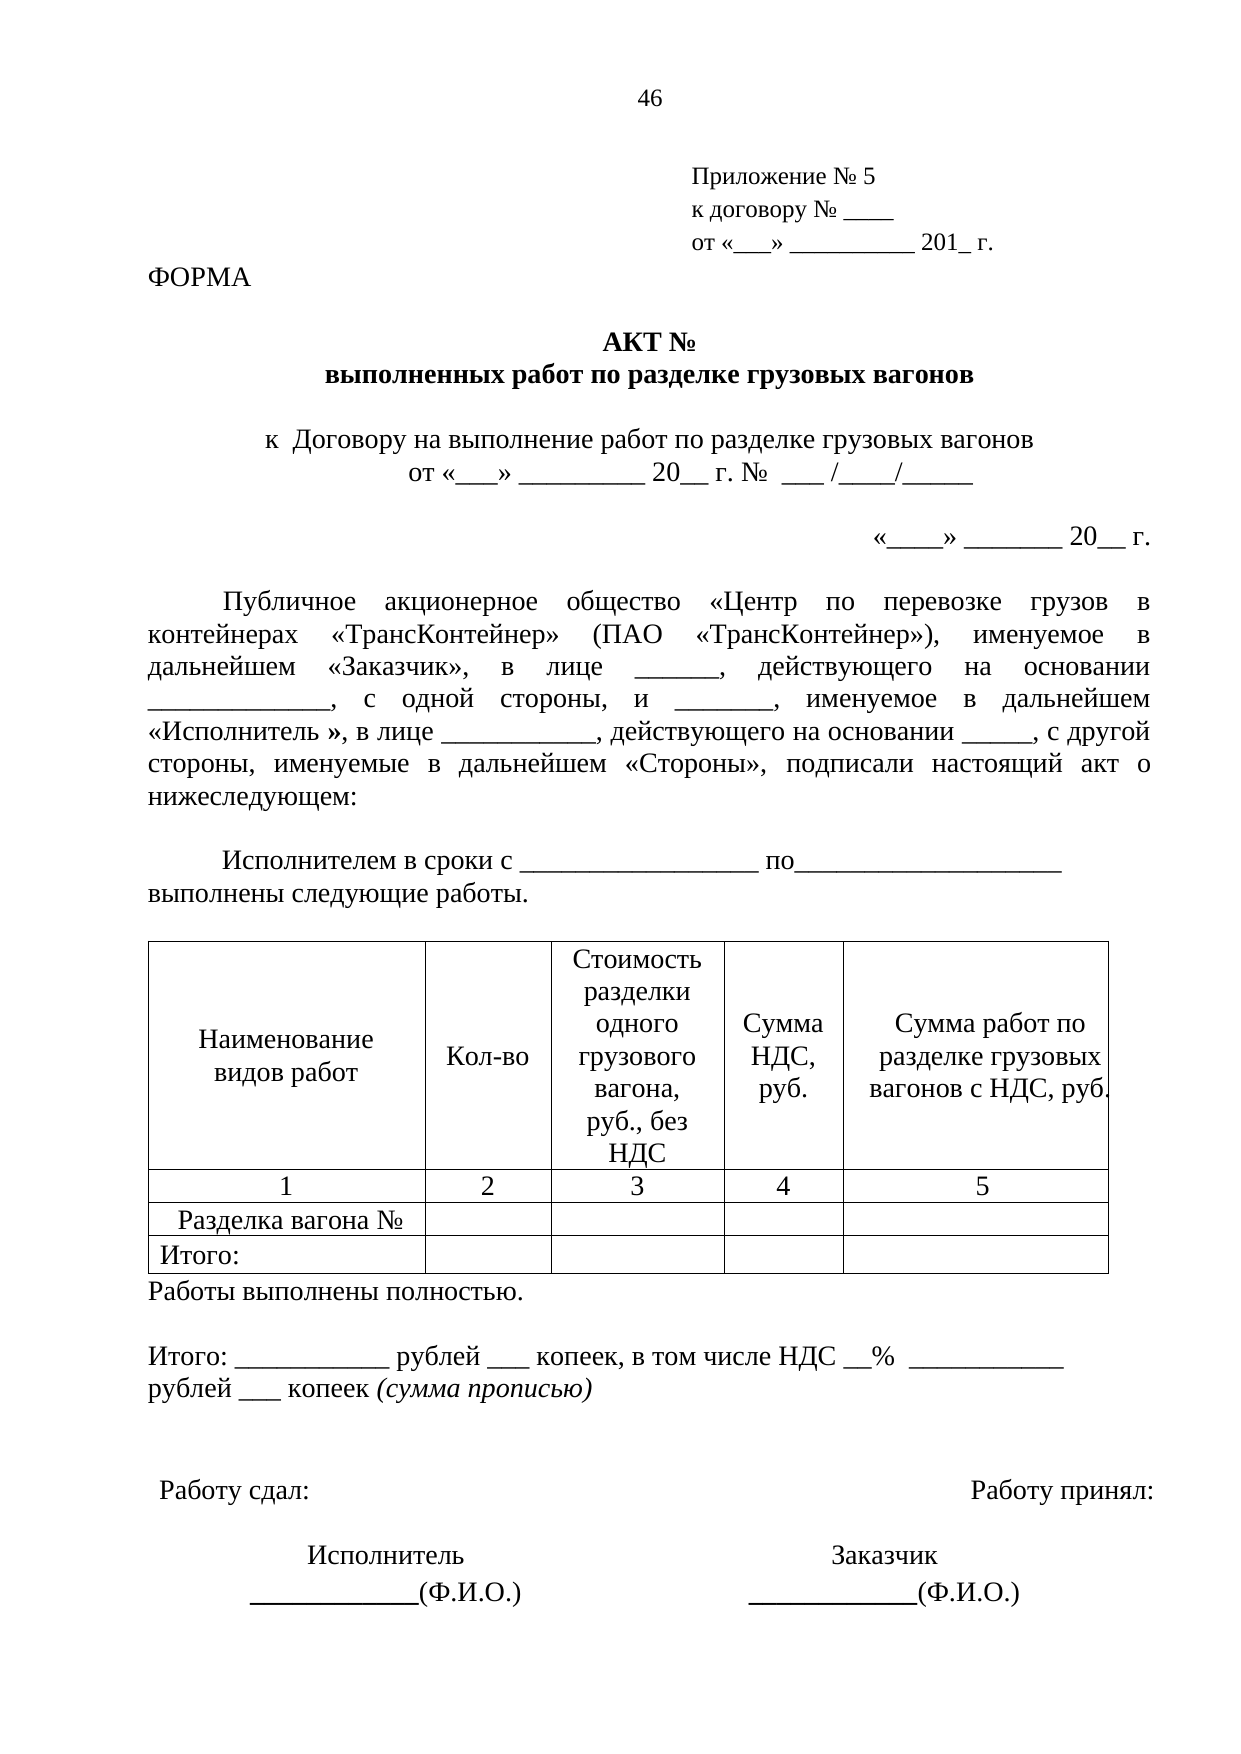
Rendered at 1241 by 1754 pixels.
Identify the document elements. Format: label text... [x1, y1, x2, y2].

text к договору № ____ [691, 194, 1152, 223]
text от «___» __________ 201_ г. [691, 227, 1152, 256]
text Приложение № 5 [691, 161, 1152, 190]
text к Договору на выполнение работ по разделке грузовых вагонов [148, 422, 1152, 455]
text «____» _______ 20__ г. [148, 519, 1152, 552]
text Публичное акционерное общество «Центр по перевозке грузов в контейнерах «ТрансКонтейнер» (ПАО «ТрансКонтейнер»), именуемое в дальнейшем «Заказчик», в лице ______, действующего на основании _____________, с одной стороны, и _______, именуемое в дальнейшем «Исполнитель », в лице ___________, действующего на основании _____, с другой стороны, именуемые в дальнейшем «Стороны», подписали настоящий акт о нижеследующем: [148, 584, 1152, 811]
text ФОРМА [148, 260, 1152, 293]
table_header Исполнитель [136, 1538, 635, 1574]
table_header Исполнителем в сроки с _________________ по___________________ выполнены следующие работы. Работы выполнены полностью. Итого: ___________ рублей ___ копеек, в том числе НДС __% ___________ рублей ___ копеек (сумма прописью) [136, 844, 1109, 1506]
text от «___» _________ 20__ г. № ___ /____/_____ [148, 455, 1152, 487]
text АКТ № [148, 325, 1152, 357]
table_cell ____________(Ф.И.О.) [136, 1575, 635, 1611]
text выполненных работ по разделке грузовых вагонов [148, 357, 1152, 390]
table_header Заказчик [635, 1538, 1133, 1574]
table_cell ____________(Ф.И.О.) [635, 1575, 1133, 1611]
table_header [1109, 844, 1133, 1506]
